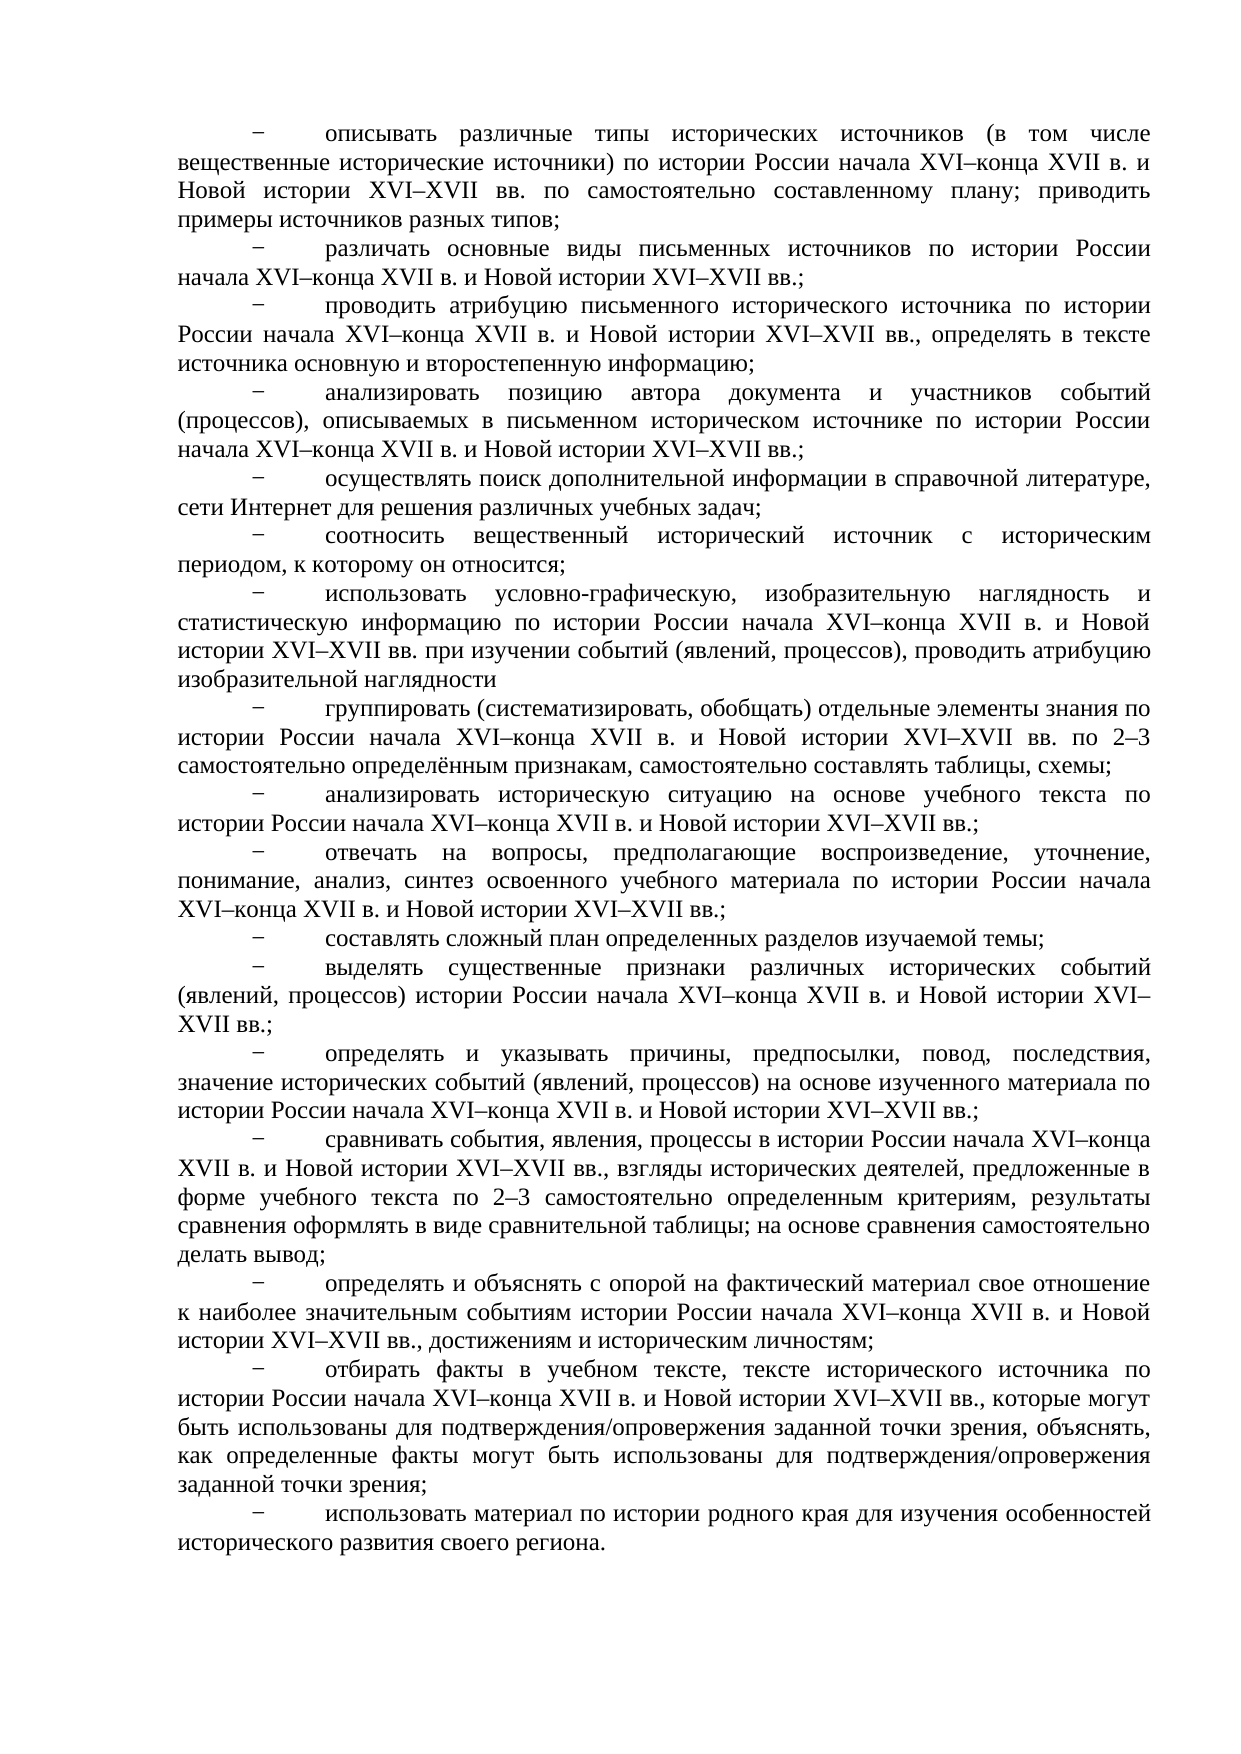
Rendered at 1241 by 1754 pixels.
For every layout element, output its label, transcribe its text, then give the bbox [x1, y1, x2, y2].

list определять и указывать причины, предпосылки, повод, последствия, значение исторических событий (явлений, процессов) на основе изученного материала по истории России начала XVI–конца XVII в. и Новой истории XVI–XVII вв.; [177, 1038, 1152, 1124]
list использовать условно-графическую, изобразительную наглядность и статистическую информацию по истории России начала XVI–конца XVII в. и Новой истории XVI–XVII вв. при изучении событий (явлений, процессов), проводить атрибуцию изобразительной наглядности [177, 578, 1152, 693]
list осуществлять поиск дополнительной информации в справочной литературе, сети Интернет для решения различных учебных задач; [177, 463, 1152, 521]
list анализировать позицию автора документа и участников событий (процессов), описываемых в письменном историческом источнике по истории России начала XVI–конца XVII в. и Новой истории XVI–XVII вв.; [177, 377, 1152, 463]
list соотносить вещественный исторический источник с историческим периодом, к которому он относится; [177, 521, 1152, 578]
list различать основные виды письменных источников по истории России начала XVI–конца XVII в. и Новой истории XVI–XVII вв.; [177, 233, 1152, 291]
list использовать материал по истории родного края для изучения особенностей исторического развития своего региона. [177, 1498, 1152, 1556]
list описывать различные типы исторических источников (в том числе вещественные исторические источники) по истории России начала XVI–конца XVII в. и Новой истории XVI–XVII вв. по самостоятельно составленному плану; приводить примеры источников разных типов; [177, 118, 1152, 233]
list сравнивать события, явления, процессы в истории России начала XVI–конца XVII в. и Новой истории XVI–XVII вв., взгляды исторических деятелей, предложенные в форме учебного текста по 2–3 самостоятельно определенным критериям, результаты сравнения оформлять в виде сравнительной таблицы; на основе сравнения самостоятельно делать вывод; [177, 1124, 1152, 1268]
list анализировать историческую ситуацию на основе учебного текста по истории России начала XVI–конца XVII в. и Новой истории XVI–XVII вв.; [177, 779, 1152, 837]
list отбирать факты в учебном тексте, тексте исторического источника по истории России начала XVI–конца XVII в. и Новой истории XVI–XVII вв., которые могут быть использованы для подтверждения/опровержения заданной точки зрения, объяснять, как определенные факты могут быть использованы для подтверждения/опровержения заданной точки зрения; [177, 1354, 1152, 1498]
list группировать (систематизировать, обобщать) отдельные элементы знания по истории России начала XVI–конца XVII в. и Новой истории XVI–XVII вв. по 2–3 самостоятельно определённым признакам, самостоятельно составлять таблицы, схемы; [177, 693, 1152, 779]
list проводить атрибуцию письменного исторического источника по истории России начала XVI–конца XVII в. и Новой истории XVI–XVII вв., определять в тексте источника основную и второстепенную информацию; [177, 291, 1152, 377]
list составлять сложный план определенных разделов изучаемой темы; [177, 923, 1152, 952]
list отвечать на вопросы, предполагающие воспроизведение, уточнение, понимание, анализ, синтез освоенного учебного материала по истории России начала XVI–конца XVII в. и Новой истории XVI–XVII вв.; [177, 837, 1152, 923]
list выделять существенные признаки различных исторических событий (явлений, процессов) истории России начала XVI–конца XVII в. и Новой истории XVI–XVII вв.; [177, 952, 1152, 1038]
list определять и объяснять с опорой на фактический материал свое отношение к наиболее значительным событиям истории России начала XVI–конца XVII в. и Новой истории XVI–XVII вв., достижениям и историческим личностям; [177, 1268, 1152, 1354]
